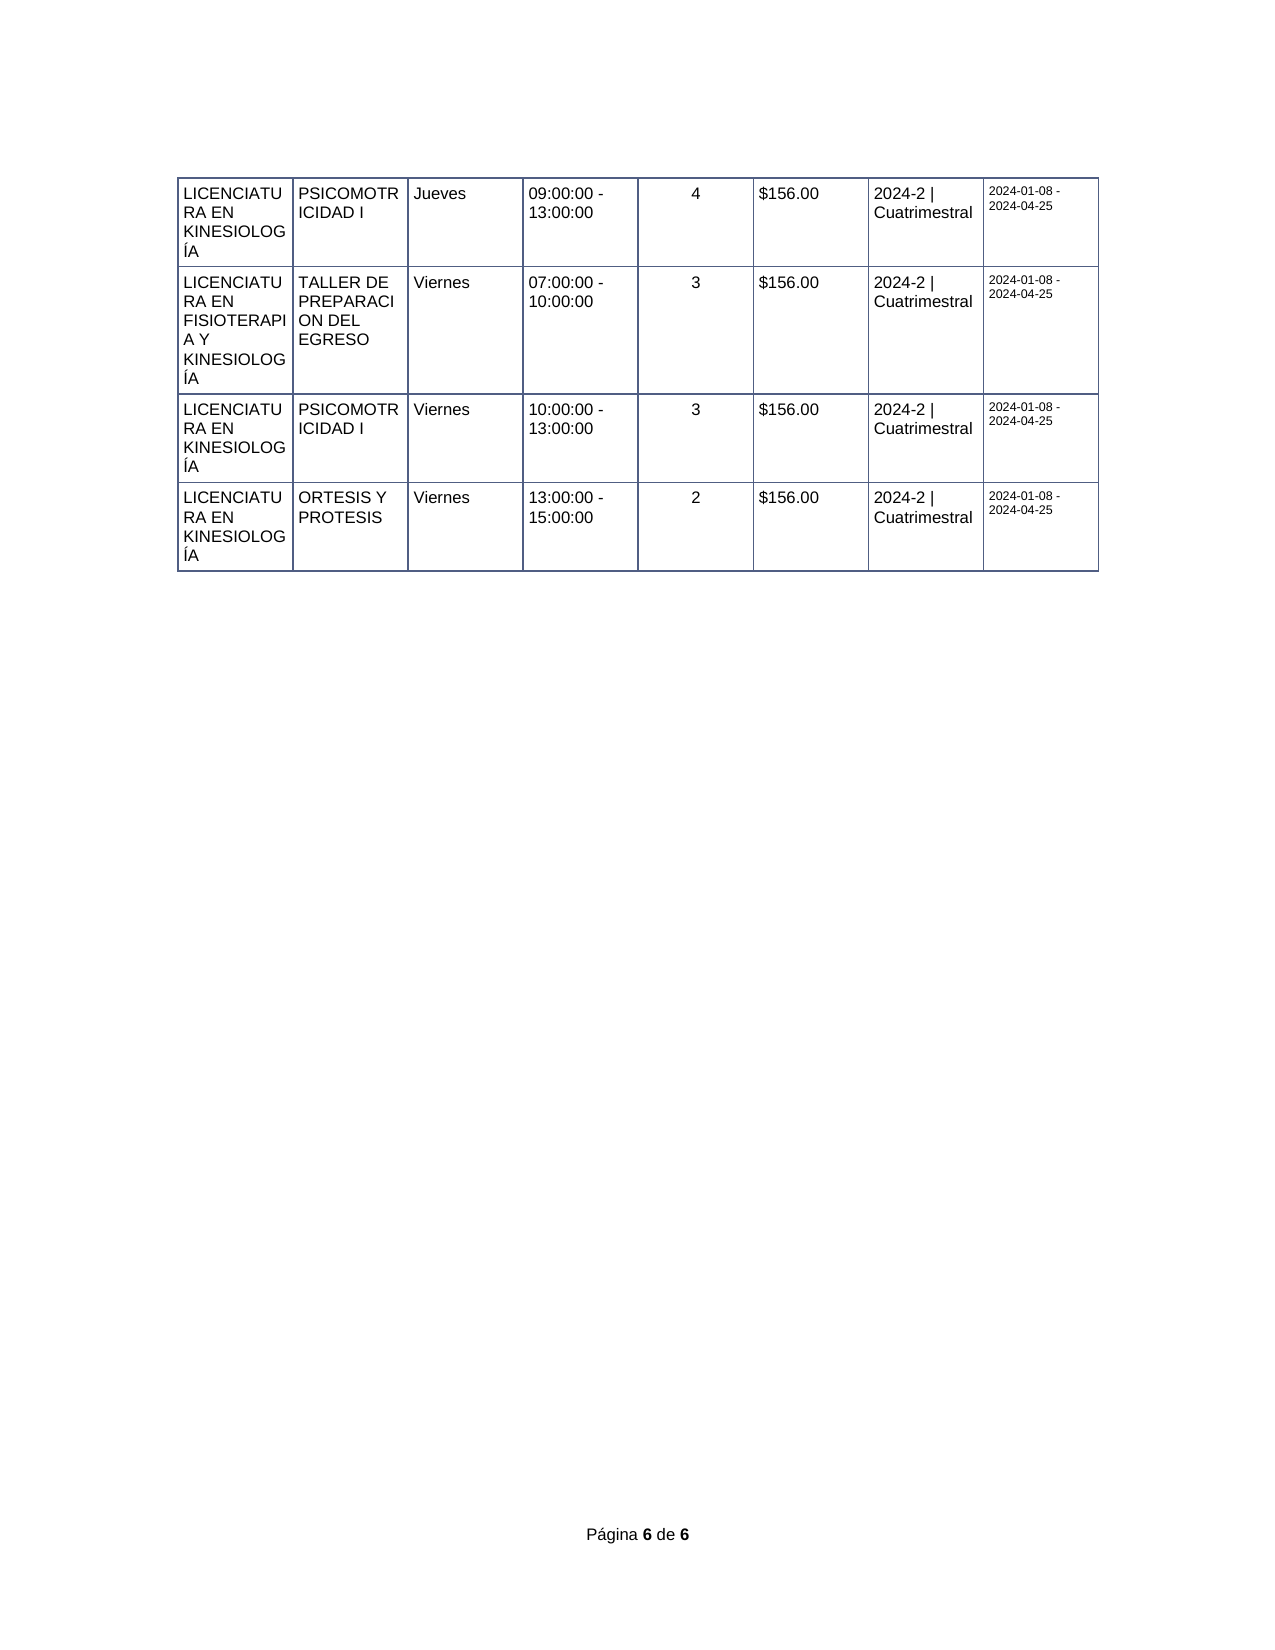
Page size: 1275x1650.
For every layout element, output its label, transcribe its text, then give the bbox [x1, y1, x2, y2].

table_cell 09:00:00 - 13:00:00 [524, 179, 637, 266]
table_cell 10:00:00 - 13:00:00 [524, 395, 637, 481]
table_cell 2024-01-08 - 2024-04-25 [984, 267, 1098, 393]
table_cell TALLER DE PREPARACION DEL EGRESO [294, 267, 407, 393]
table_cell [179, 179, 292, 266]
table_cell 2024-2 | Cuatrimestral [869, 483, 983, 570]
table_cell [179, 267, 292, 393]
table_cell $156.00 [754, 267, 868, 393]
table_cell PSICOMOTRICIDAD I [294, 395, 407, 481]
table_cell 07:00:00 - 10:00:00 [524, 267, 637, 393]
table_cell 3 [639, 395, 753, 481]
table_cell Viernes [409, 483, 522, 570]
table_cell ORTESIS Y PROTESIS [294, 483, 407, 570]
table_cell $156.00 [754, 395, 868, 481]
table_cell 4 [639, 179, 753, 266]
table_cell PSICOMOTRICIDAD I [294, 179, 407, 266]
table_cell 2024-01-08 - 2024-04-25 [984, 395, 1098, 481]
table_cell 2024-01-08 - 2024-04-25 [984, 483, 1098, 570]
table_cell LICENCIATURA EN KINESIOLOGÍA [179, 483, 292, 570]
table_cell $156.00 [754, 179, 868, 266]
table_cell Viernes [409, 267, 522, 393]
table_cell 13:00:00 - 15:00:00 [524, 483, 637, 570]
table_cell 3 [639, 267, 753, 393]
table_cell 2 [639, 483, 753, 570]
table_cell LICENCIATURA EN KINESIOLOGÍA [179, 395, 292, 481]
table_cell Viernes [409, 395, 522, 481]
table_cell 2024-2 | Cuatrimestral [869, 267, 983, 393]
table_cell Jueves [409, 179, 522, 266]
table_cell $156.00 [754, 483, 868, 570]
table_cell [869, 179, 983, 266]
table_cell 2024-2 | Cuatrimestral [869, 395, 983, 481]
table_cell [984, 179, 1098, 266]
